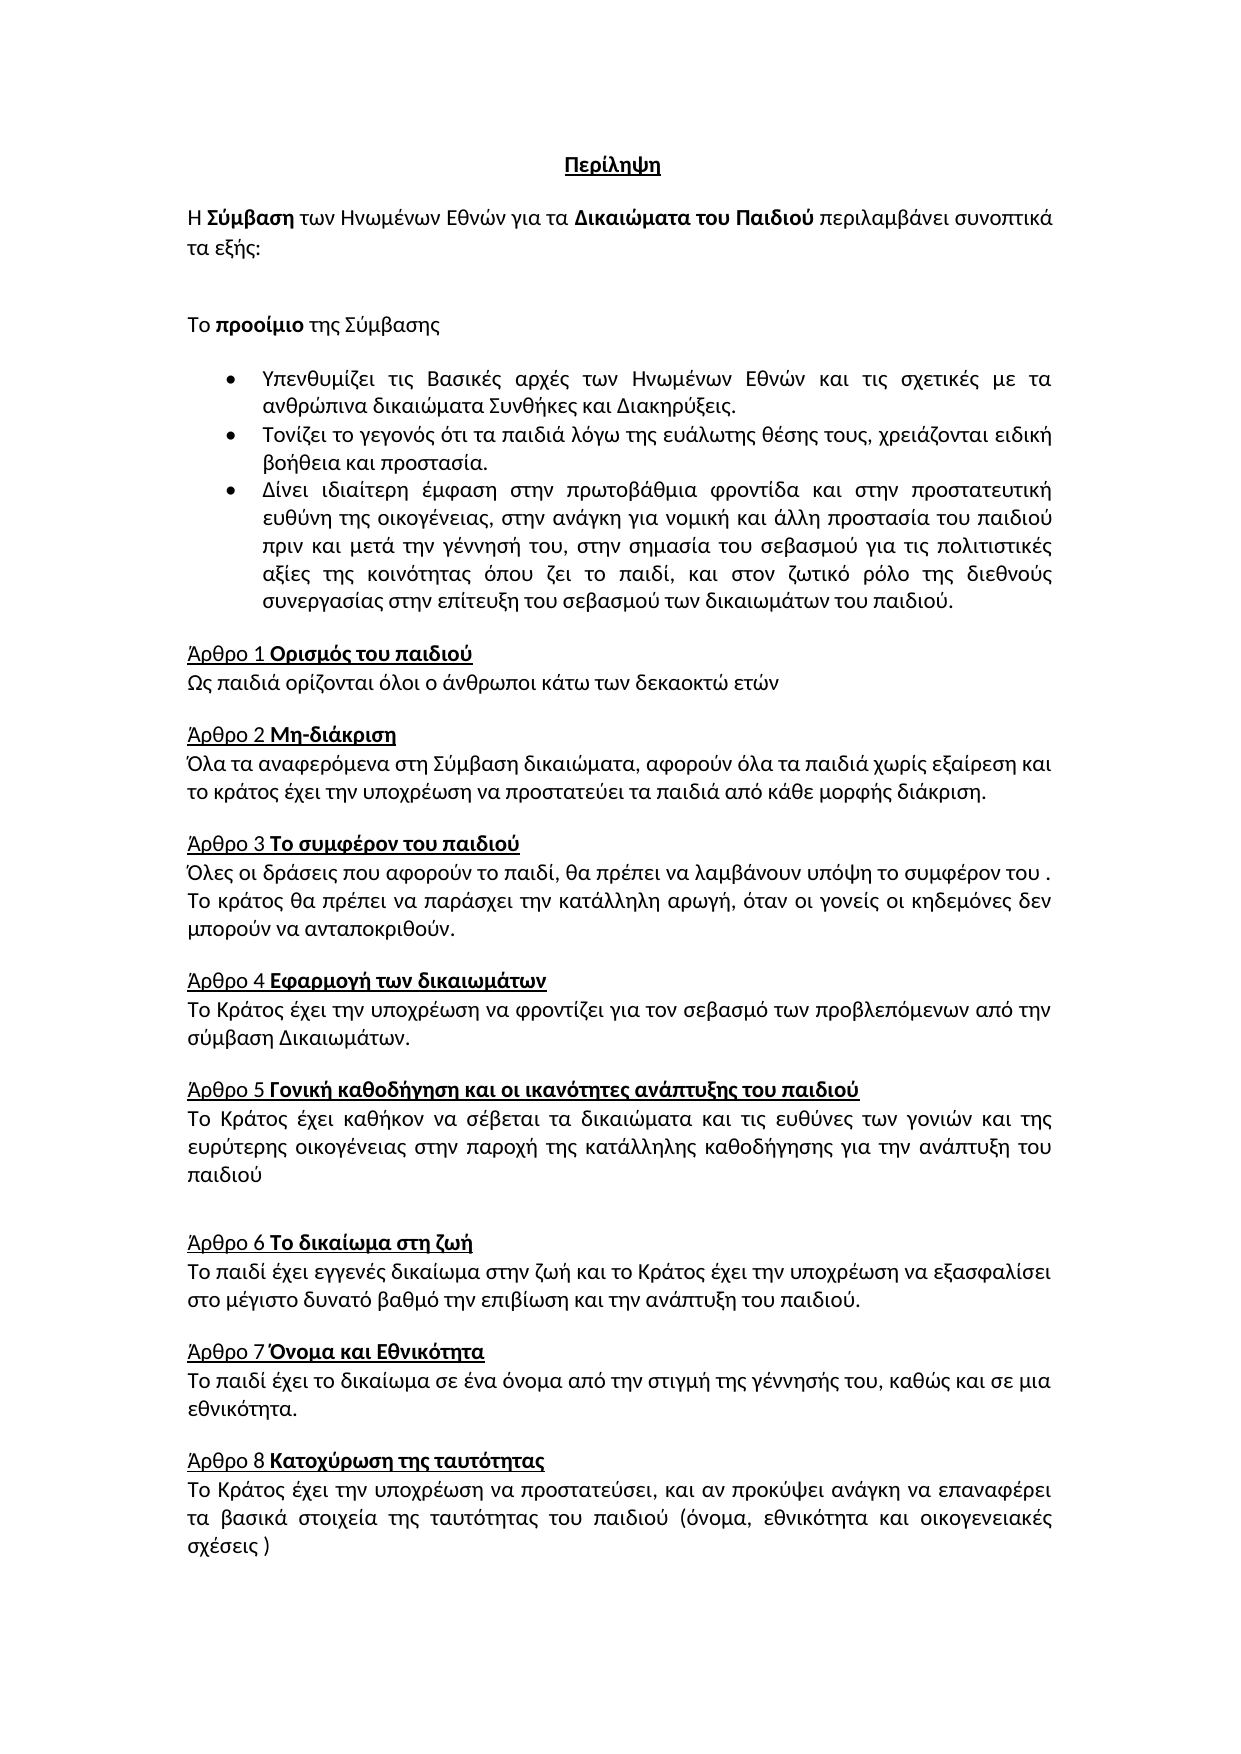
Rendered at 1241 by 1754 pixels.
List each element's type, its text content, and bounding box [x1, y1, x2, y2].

list Δίνει ιδιαίτερη έμφαση στην πρωτοβάθμια φροντίδα και στην προστατευτική ευθύνη της οικογένειας, στην ανάγκη για νομική και άλλη προστασία του παιδιού πριν και μετά την γέννησή του, στην σημασία του σεβασμού για τις πολιτιστικές αξίες της κοινότητας όπου ζει το παιδί, και στον ζωτικό ρόλο της διεθνούς συνεργασίας στην επίτευξη του σεβασμού των δικαιωμάτων του παιδιού. [225, 476, 1053, 615]
text Το Κράτος έχει καθήκον να σέβεται τα δικαιώματα και τις ευθύνες των γονιών και της ευρύτερης οικογένειας στην παροχή της κατάλληλης καθοδήγησης για την ανάπτυξη του παιδιού [187, 1104, 1053, 1188]
text Άρθρο 2 Μη-διάκριση [187, 720, 1053, 748]
text Άρθρο 6 Το δικαίωμα στη ζωή [187, 1228, 1053, 1256]
text Άρθρο 4 Εφαρμογή των δικαιωμάτων [187, 966, 1053, 994]
text Το παιδί έχει εγγενές δικαίωμα στην ζωή και το Κράτος έχει την υποχρέωση να εξασφαλίσει στο μέγιστο δυνατό βαθμό την επιβίωση και την ανάπτυξη του παιδιού. [187, 1257, 1053, 1313]
text Η Σύμβαση των Ηνωμένων Εθνών για τα Δικαιώματα του Παιδιού περιλαμβάνει συνοπτικά τα εξής: [187, 203, 1053, 261]
text Το προοίμιο της Σύμβασης [187, 310, 1053, 338]
text Το Κράτος έχει την υποχρέωση να προστατεύσει, και αν προκύψει ανάγκη να επαναφέρει τα βασικά στοιχεία της ταυτότητας του παιδιού (όνομα, εθνικότητα και οικογενειακές σχέσεις ) [187, 1476, 1053, 1559]
text Άρθρο 3 Το συμφέρον του παιδιού [187, 829, 1053, 857]
text Περίληψη [564, 150, 1053, 178]
list Τονίζει το γεγονός ότι τα παιδιά λόγω της ευάλωτης θέσης τους, χρειάζονται ειδική βοήθεια και προστασία. [225, 420, 1053, 476]
text Το Κράτος έχει την υποχρέωση να φροντίζει για τον σεβασμό των προβλεπόμενων από την σύμβαση Δικαιωμάτων. [187, 995, 1053, 1051]
list Υπενθυμίζει τις Βασικές αρχές των Ηνωμένων Εθνών και τις σχετικές με τα ανθρώπινα δικαιώματα Συνθήκες και Διακηρύξεις. [225, 364, 1053, 420]
text Άρθρο 8 Κατοχύρωση της ταυτότητας [187, 1446, 1053, 1474]
text Άρθρο 1 Ορισμός του παιδιού [187, 639, 1053, 667]
text Ως παιδιά ορίζονται όλοι ο άνθρωποι κάτω των δεκαοκτώ ετών [187, 668, 1053, 696]
text Όλες οι δράσεις που αφορούν το παιδί, θα πρέπει να λαμβάνουν υπόψη το συμφέρον του . Το κράτος θα πρέπει να παράσχει την κατάλληλη αρωγή, όταν οι γονείς οι κηδεμόνες δεν μπορούν να ανταποκριθούν. [187, 858, 1053, 942]
text Όλα τα αναφερόμενα στη Σύμβαση δικαιώματα, αφορούν όλα τα παιδιά χωρίς εξαίρεση και το κράτος έχει την υποχρέωση να προστατεύει τα παιδιά από κάθε μορφής διάκριση. [187, 749, 1053, 805]
text Άρθρο 7 Όνομα και Εθνικότητα [187, 1337, 1053, 1365]
text Άρθρο 5 Γονική καθοδήγηση και οι ικανότητες ανάπτυξης του παιδιού [187, 1075, 1053, 1103]
text Το παιδί έχει το δικαίωμα σε ένα όνομα από την στιγμή της γέννησής του, καθώς και σε μια εθνικότητα. [187, 1366, 1053, 1422]
